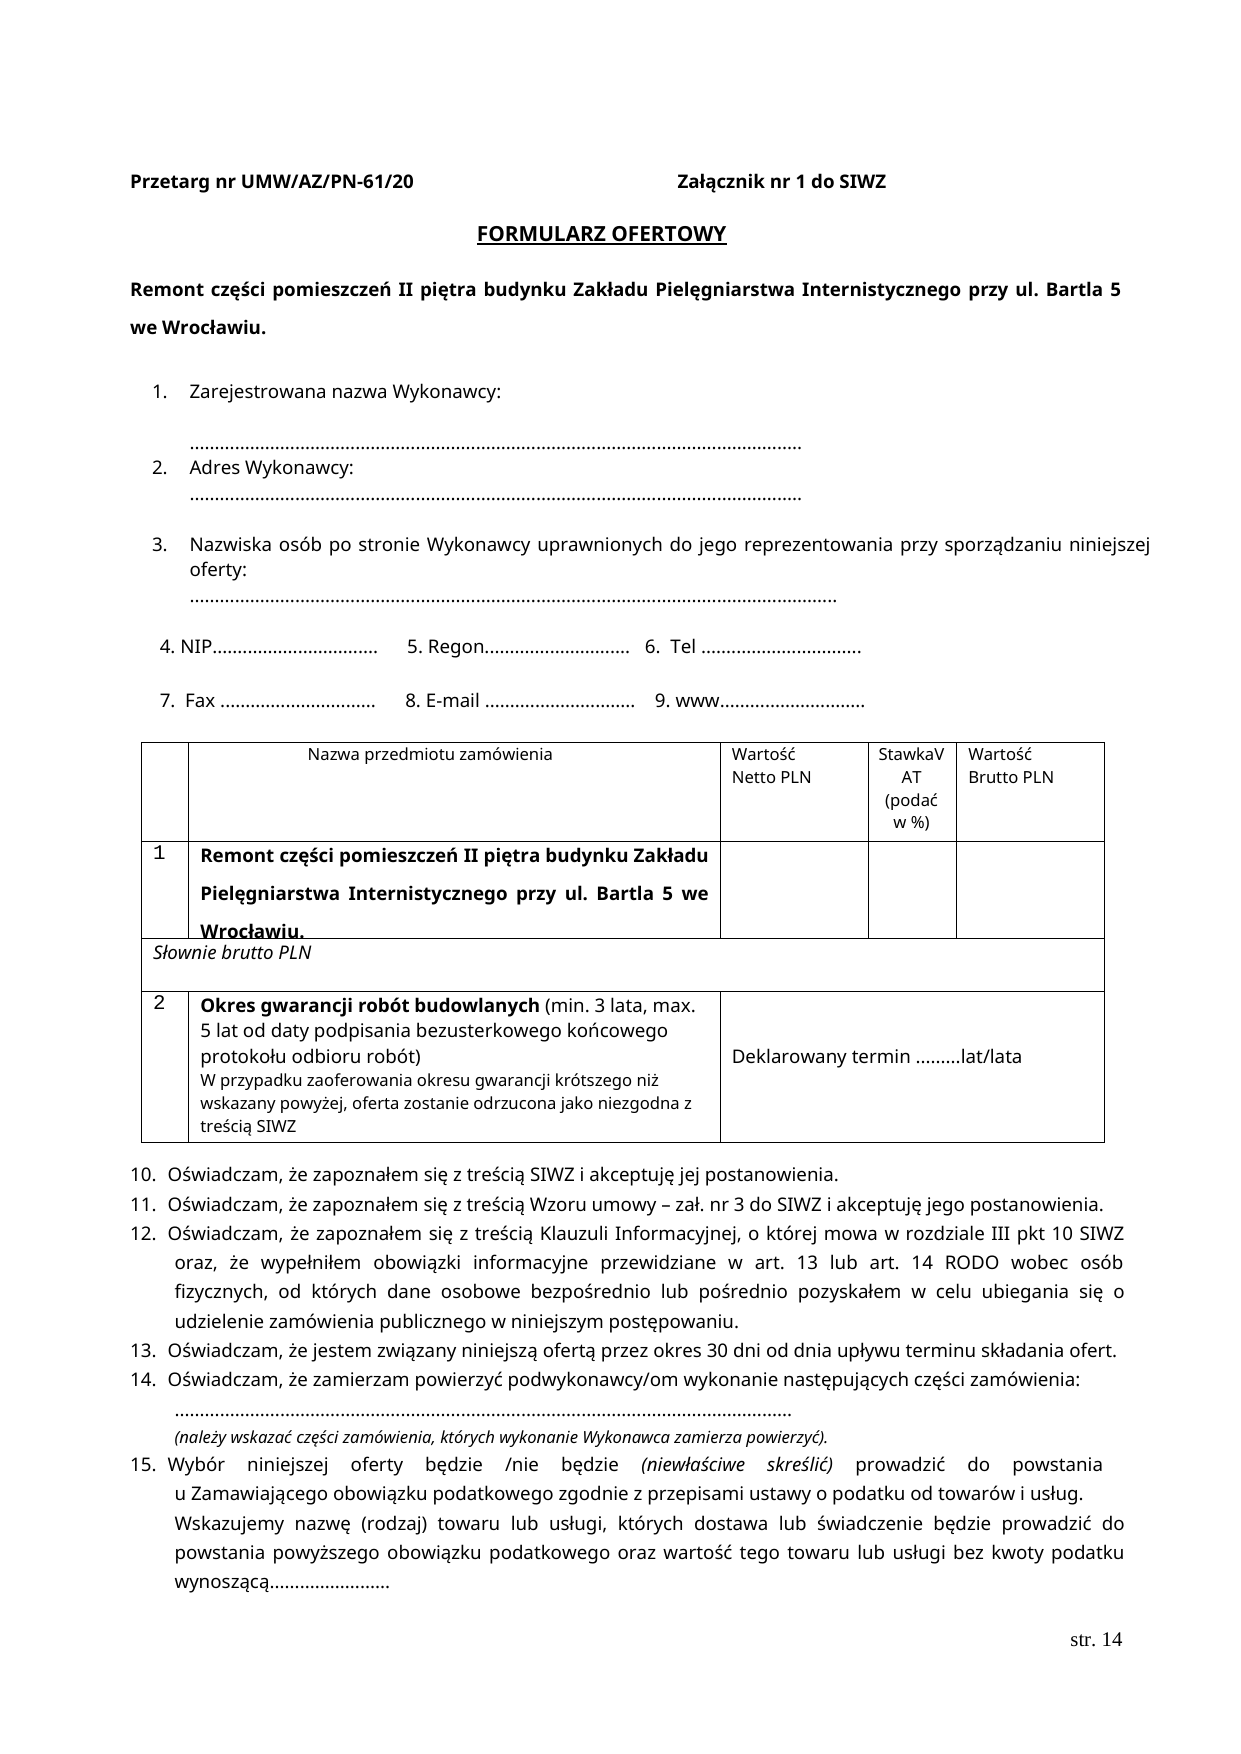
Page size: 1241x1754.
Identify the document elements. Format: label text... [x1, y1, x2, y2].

table_cell [869, 842, 956, 938]
list Oświadczam, że zapoznałem się z treścią SIWZ i akceptuję jej postanowienia. [130, 1162, 1125, 1187]
list Remont części pomieszczeń II piętra budynku Zakładu Pielęgniarstwa Internistycznego przy ul. Bartla 5 we Wrocławiu. [130, 276, 1122, 340]
list Oświadczam, że jestem związany niniejszą ofertą przez okres 30 dni od dnia upływu terminu składania ofert. [130, 1337, 1125, 1363]
table_cell Remont części pomieszczeń II piętra budynku Zakładu Pielęgniarstwa Internistycznego przy ul. Bartla 5 we Wrocławiu. [189, 842, 720, 938]
list Adres Wykonawcy: [152, 454, 1152, 480]
list Oświadczam, że zamierzam powierzyć podwykonawcy/om wykonanie następujących części zamówienia: [130, 1367, 1125, 1392]
text FORMULARZ OFERTOWY [130, 219, 1073, 248]
list ........................................................................................................................... [174, 1396, 1125, 1421]
table_header StawkaVAT (podać w %) [869, 743, 956, 841]
list Wskazujemy nazwę (rodzaj) towaru lub usługi, których dostawa lub świadczenie będzie prowadzić do powstania powyższego obowiązku podatkowego oraz wartość tego towaru lub usługi bez kwoty podatku wynoszącą........................ [174, 1510, 1125, 1594]
table_cell Słownie brutto PLN Termin realizacji przedmiotu zamówienia [142, 939, 1104, 991]
text 4. NIP................................. 5. Regon............................. 6. Tel ................................ [130, 633, 1152, 687]
text ................................................................................................................................. [189, 582, 1152, 608]
text .......................................................................................................................... [189, 429, 1152, 454]
table_header Nazwa przedmiotu zamówienia [189, 743, 720, 841]
text 7. Fax ............................... 8. E-mail .............................. 9. www............................. [130, 687, 1152, 742]
table_cell Okres gwarancji robót budowlanych (min. 3 lata, max. 5 lat od daty podpisania bezusterkowego końcowego protokołu odbioru robót) W przypadku zaoferowania okresu gwarancji krótszego niż wskazany powyżej, oferta zostanie odrzucona jako niezgodna z treścią SIWZ [189, 992, 720, 1142]
table_header Wartość Netto PLN [721, 743, 868, 841]
text Przetarg nr UMW/AZ/PN-61/20 Załącznik nr 1 do SIWZ [130, 168, 1073, 194]
list Oświadczam, że zapoznałem się z treścią Klauzuli Informacyjnej, o której mowa w rozdziale III pkt 10 SIWZ oraz, że wypełniłem obowiązki informacyjne przewidziane w art. 13 lub art. 14 RODO wobec osób fizycznych, od których dane osobowe bezpośrednio lub pośrednio pozyskałem w celu ubiegania się o udzielenie zamówienia publicznego w niniejszym postępowaniu. [130, 1220, 1125, 1334]
table_cell 1 [142, 842, 188, 938]
table_cell Deklarowany termin .........lat/lata [721, 992, 1104, 1142]
list Oświadczam, że zapoznałem się z treścią Wzoru umowy – zał. nr 3 do SIWZ i akceptuję jego postanowienia. [130, 1191, 1125, 1217]
list Wybór niniejszej oferty będzie /nie będzie (niewłaściwe skreślić) prowadzić do powstania u Zamawiającego obowiązku podatkowego zgodnie z przepisami ustawy o podatku od towarów i usług. [130, 1451, 1125, 1506]
table_header [142, 743, 188, 841]
text .......................................................................................................................... [189, 480, 1152, 506]
table_cell [721, 842, 868, 938]
table_header Wartość Brutto PLN [957, 743, 1104, 841]
list Zarejestrowana nazwa Wykonawcy: [152, 378, 1152, 403]
table_cell [957, 842, 1104, 938]
list Nazwiska osób po stronie Wykonawcy uprawnionych do jego reprezentowania przy sporządzaniu niniejszej oferty: [152, 531, 1152, 582]
table_cell 2 [142, 992, 188, 1142]
text (należy wskazać części zamówienia, których wykonanie Wykonawca zamierza powierzyć). [174, 1425, 1125, 1448]
